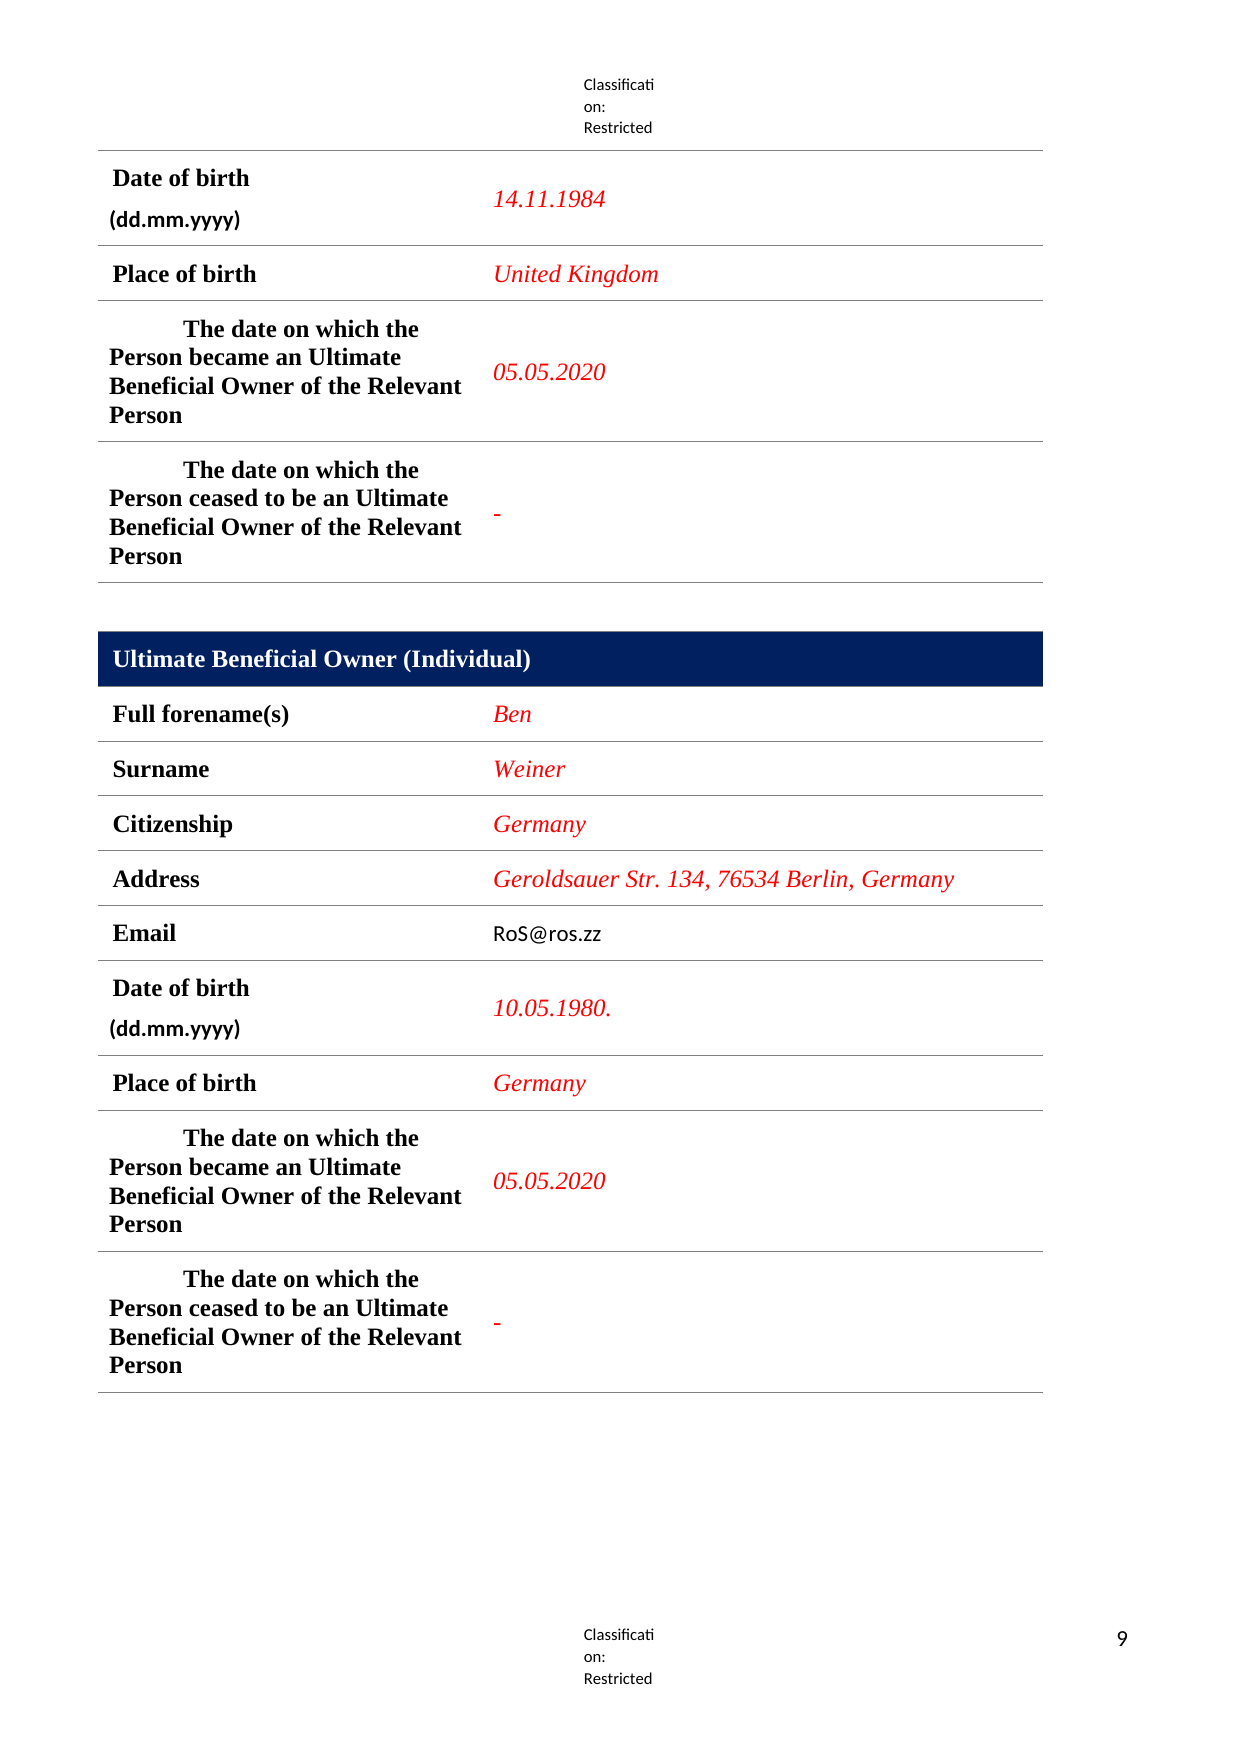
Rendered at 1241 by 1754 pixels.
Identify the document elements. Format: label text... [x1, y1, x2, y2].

table_cell Place of birth [98, 1056, 482, 1110]
table_cell Germany [482, 1056, 1043, 1110]
table_cell The date on which the Person became an Ultimate Beneficial Owner of the Relevant Person [98, 1111, 482, 1251]
table_cell Germany [482, 796, 1043, 850]
table_cell Place of birth [98, 246, 482, 300]
table_cell Address [98, 851, 482, 905]
table_cell - [482, 1252, 1043, 1392]
table_cell Ben [482, 687, 1043, 741]
table_cell Full forename(s) [98, 687, 482, 741]
table_cell Surname [98, 742, 482, 795]
table_cell 05.05.2020 [482, 301, 1043, 441]
table_cell 10.05.1980. [482, 961, 1043, 1055]
table_cell - [482, 442, 1043, 582]
table_header Ultimate Beneficial Owner (Individual) [98, 632, 1043, 686]
table_cell Weiner [482, 742, 1043, 795]
table_cell United Kingdom [482, 246, 1043, 300]
table_cell The date on which the Person ceased to be an Ultimate Beneficial Owner of the Relevant Person [98, 1252, 482, 1392]
table_cell 14.11.1984 [482, 151, 1043, 245]
table_cell Date of birth [98, 961, 482, 1055]
table_cell The date on which the Person ceased to be an Ultimate Beneficial Owner of the Relevant Person [98, 442, 482, 582]
table_cell Geroldsauer Str. 134, 76534 Berlin, Germany [482, 851, 1043, 905]
table_cell Email [98, 906, 482, 960]
table_cell 05.05.2020 [482, 1111, 1043, 1251]
table_cell The date on which the Person became an Ultimate Beneficial Owner of the Relevant Person [98, 301, 482, 441]
table_cell Date of birth [98, 151, 482, 245]
table_cell Citizenship [98, 796, 482, 850]
